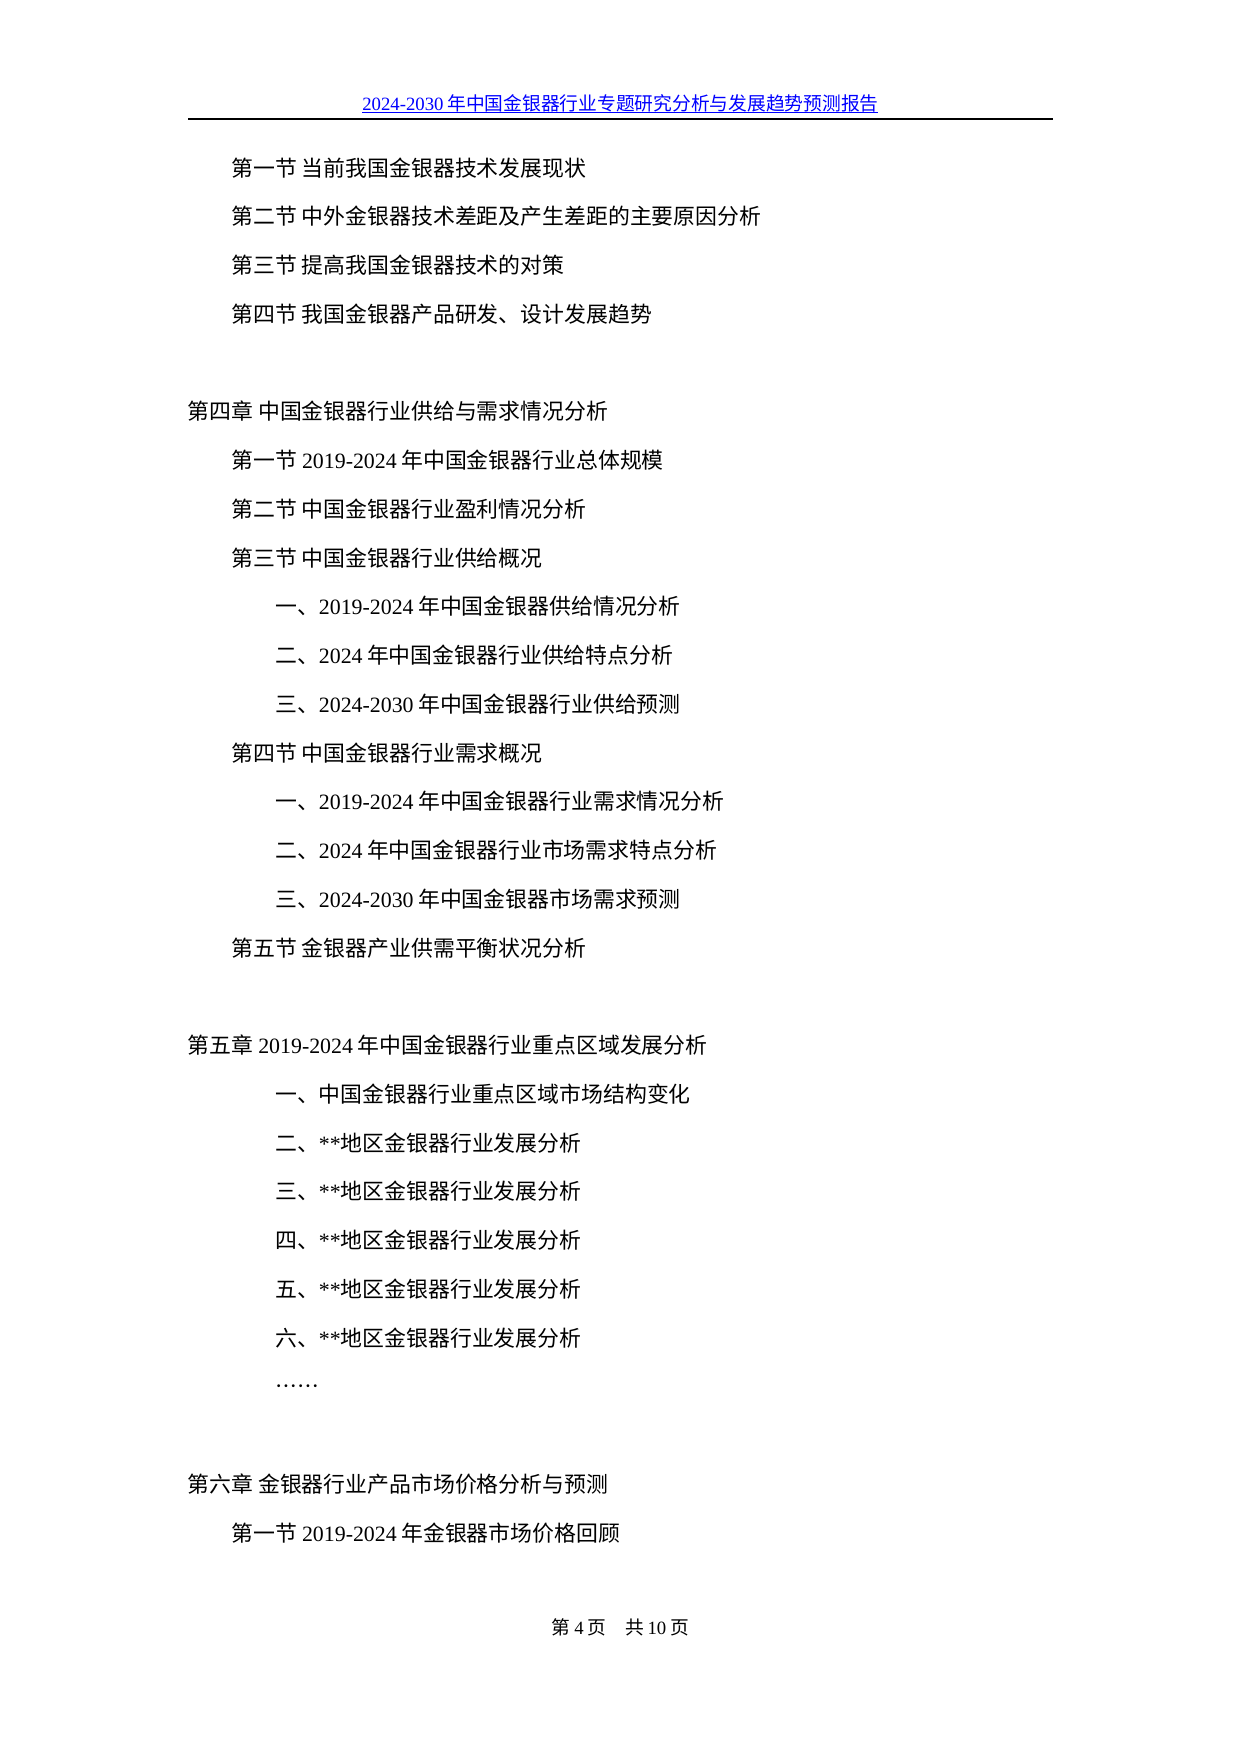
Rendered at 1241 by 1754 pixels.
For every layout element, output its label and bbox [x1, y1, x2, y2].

text [187, 150, 1053, 1548]
